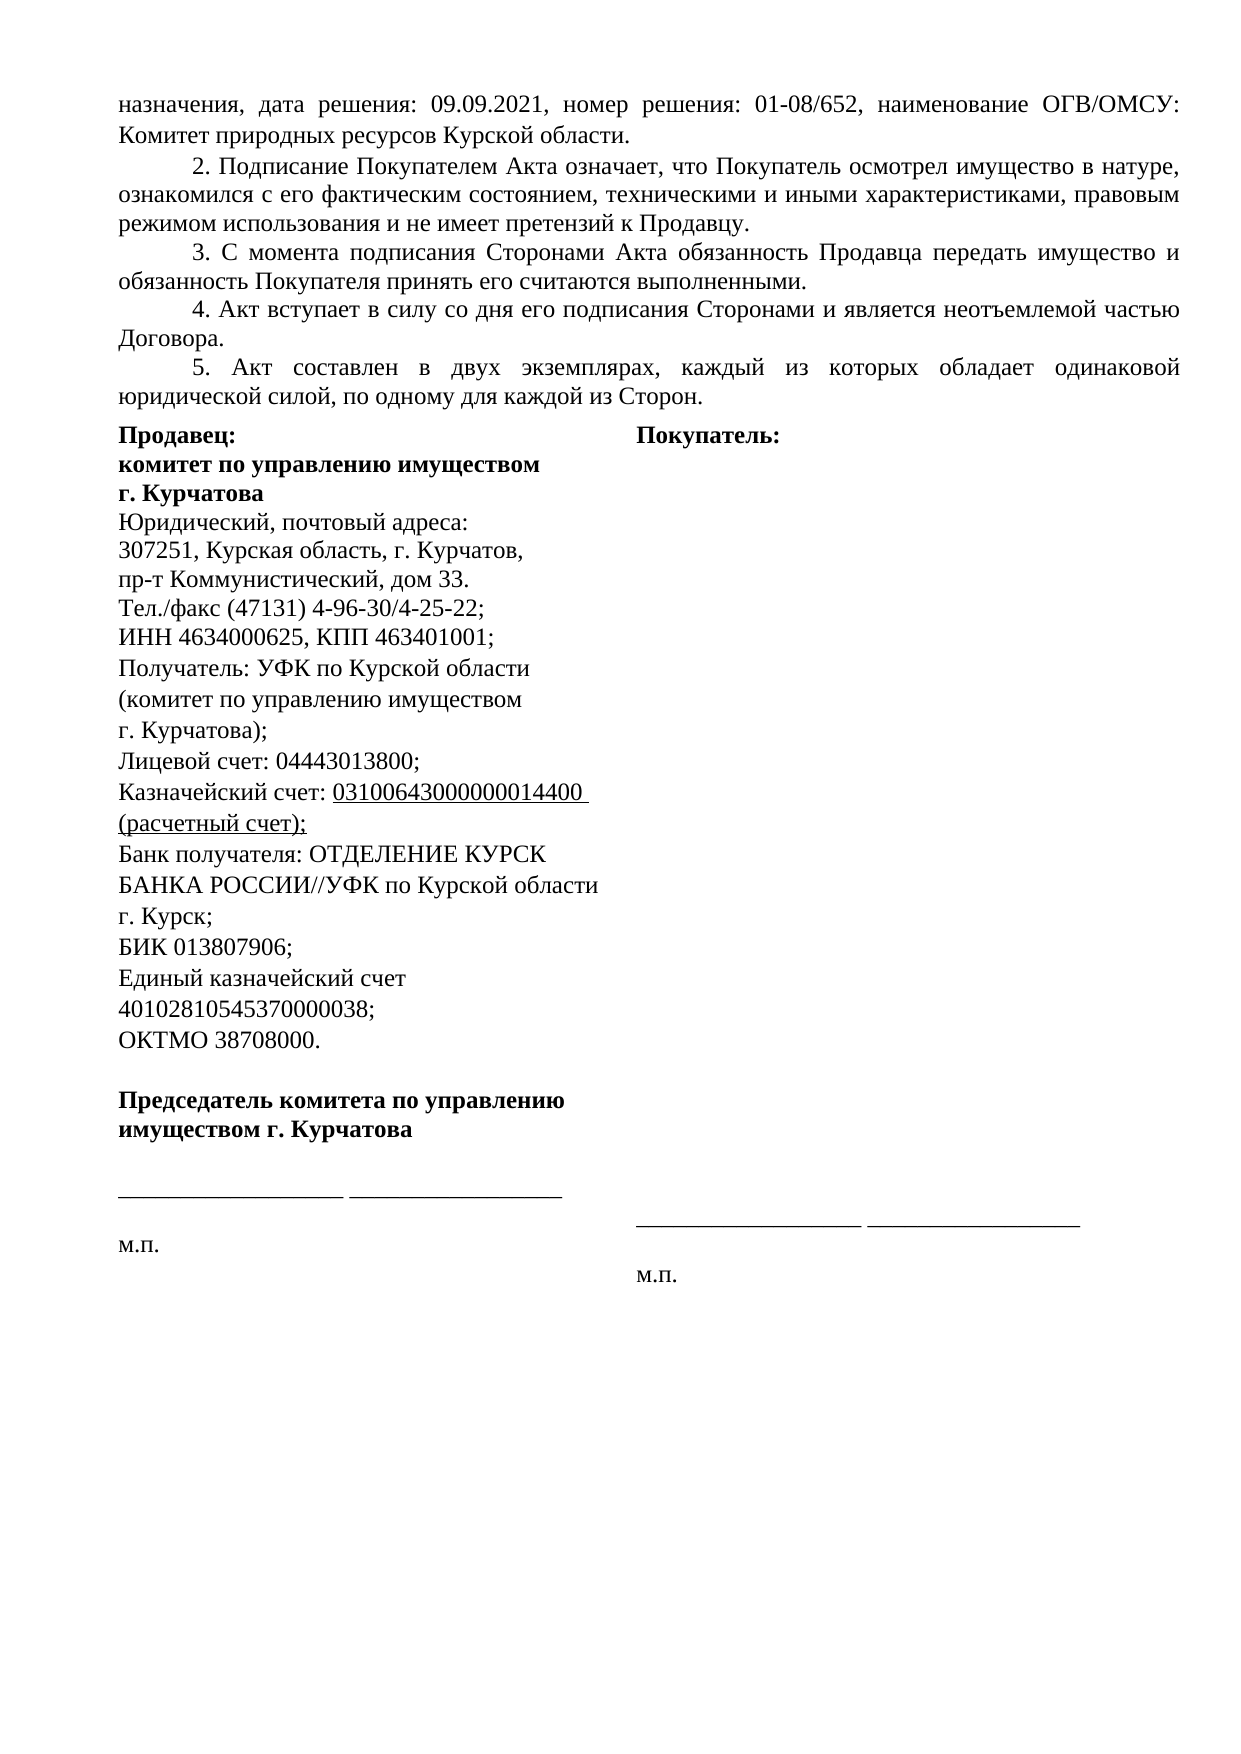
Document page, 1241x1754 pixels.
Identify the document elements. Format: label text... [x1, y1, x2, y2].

text 3. С момента подписания Сторонами Акта обязанность Продавца передать имущество и обязанность Покупателя принять его считаются выполненными. [118, 237, 1181, 294]
text 4. Акт вступает в силу со дня его подписания Сторонами и является неотъемлемой частью Договора. [118, 294, 1181, 352]
text 5. Акт составлен в двух экземплярах, каждый из которых обладает одинаковой юридической силой, по одному для каждой из Сторон. [118, 352, 1181, 409]
table_header Продавец: комитет по управлению имуществом г. Курчатова Юридический, почтовый адреса: 307251, Курская область, г. Курчатов, пр-т Коммунистический, дом 33. Тел./факс (47131) 4-96-30/4-25-22; ИНН 4634000625, КПП 463401001; Получатель: УФК по Курской области (комитет по управлению имуществом г. Курчатова); Лицевой счет: 04443013800; Казначейский счет: 03100643000000014400 (расчетный счет); Банк получателя: ОТДЕЛЕНИЕ КУРСК БАНКА РОССИИ//УФК по Курской области г. Курск; БИК 013807906; Единый казначейский счет 40102810545370000038; ОКТМО 38708000. Председатель комитета по управлению имуществом г. Курчатова __________________ _________________ м.п. [107, 410, 625, 1310]
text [118, 89, 1181, 148]
table_header Покупатель: __________________ _________________ м.п. [625, 410, 1110, 1310]
text 2. Подписание Покупателем Акта означает, что Покупатель осмотрел имущество в натуре, ознакомился с его фактическим состоянием, техническими и иными характеристиками, правовым режимом использования и не имеет претензий к Продавцу. [118, 151, 1181, 237]
